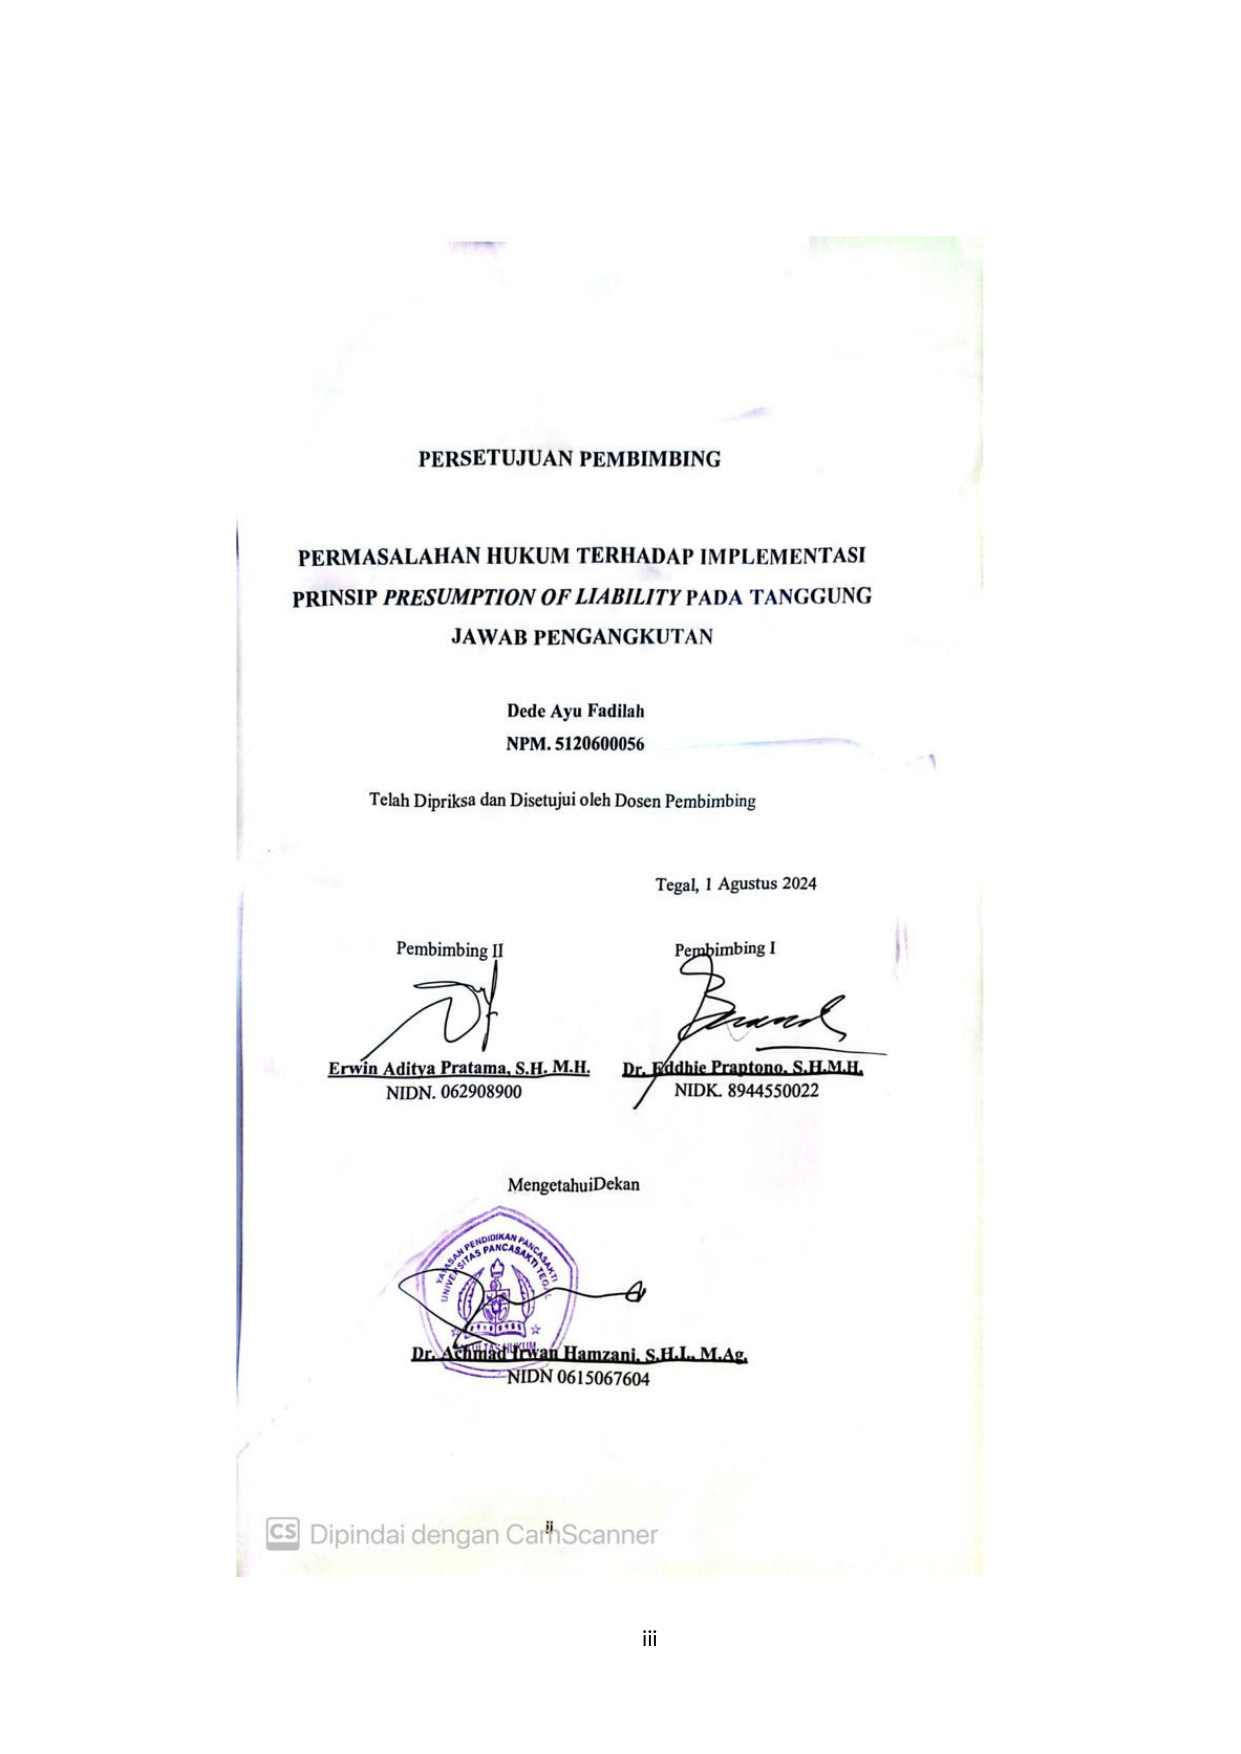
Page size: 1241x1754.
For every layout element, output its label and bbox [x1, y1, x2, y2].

picture [236, 236, 984, 1577]
